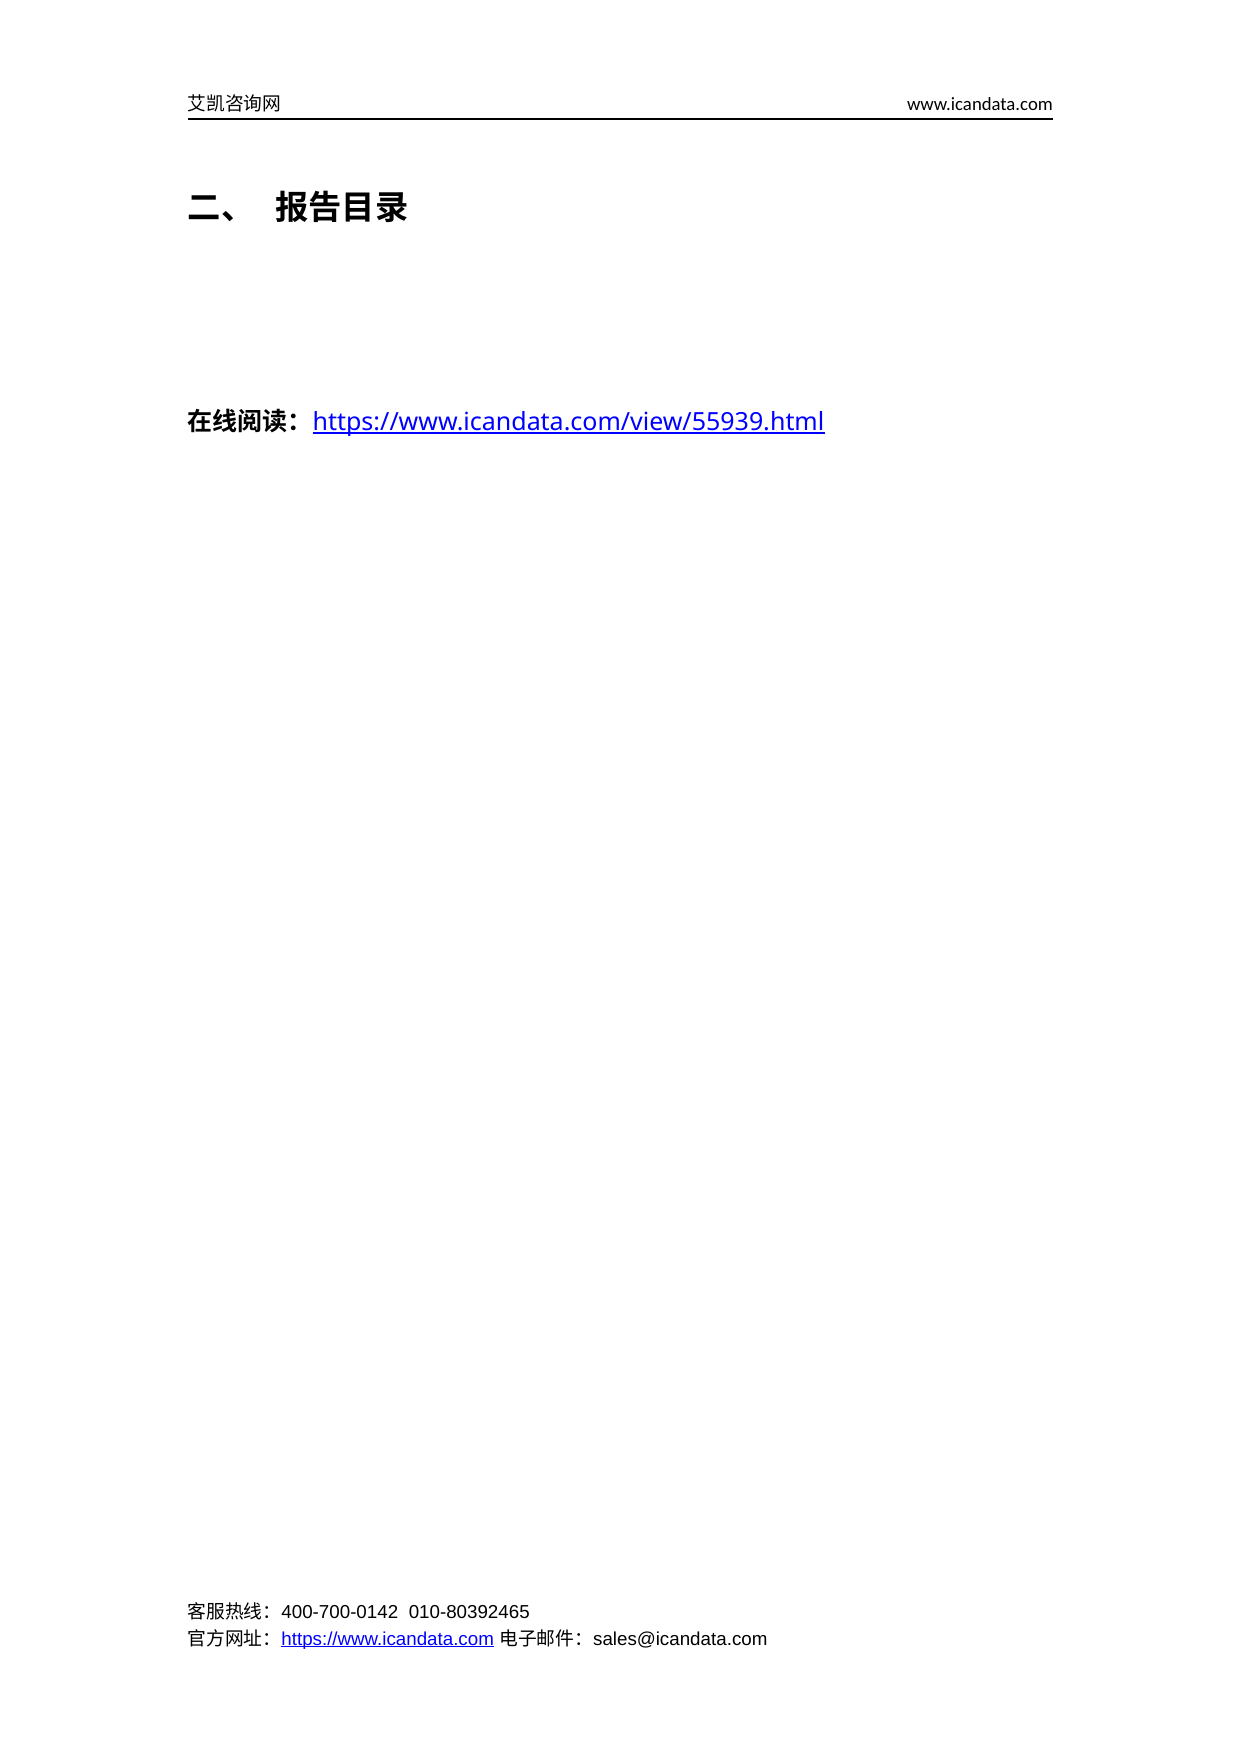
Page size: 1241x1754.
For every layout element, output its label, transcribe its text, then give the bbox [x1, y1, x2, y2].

text 在线阅读：https://www.icandata.com/view/55939.html [187, 387, 1053, 452]
subtitle 报告目录 [187, 172, 1053, 237]
